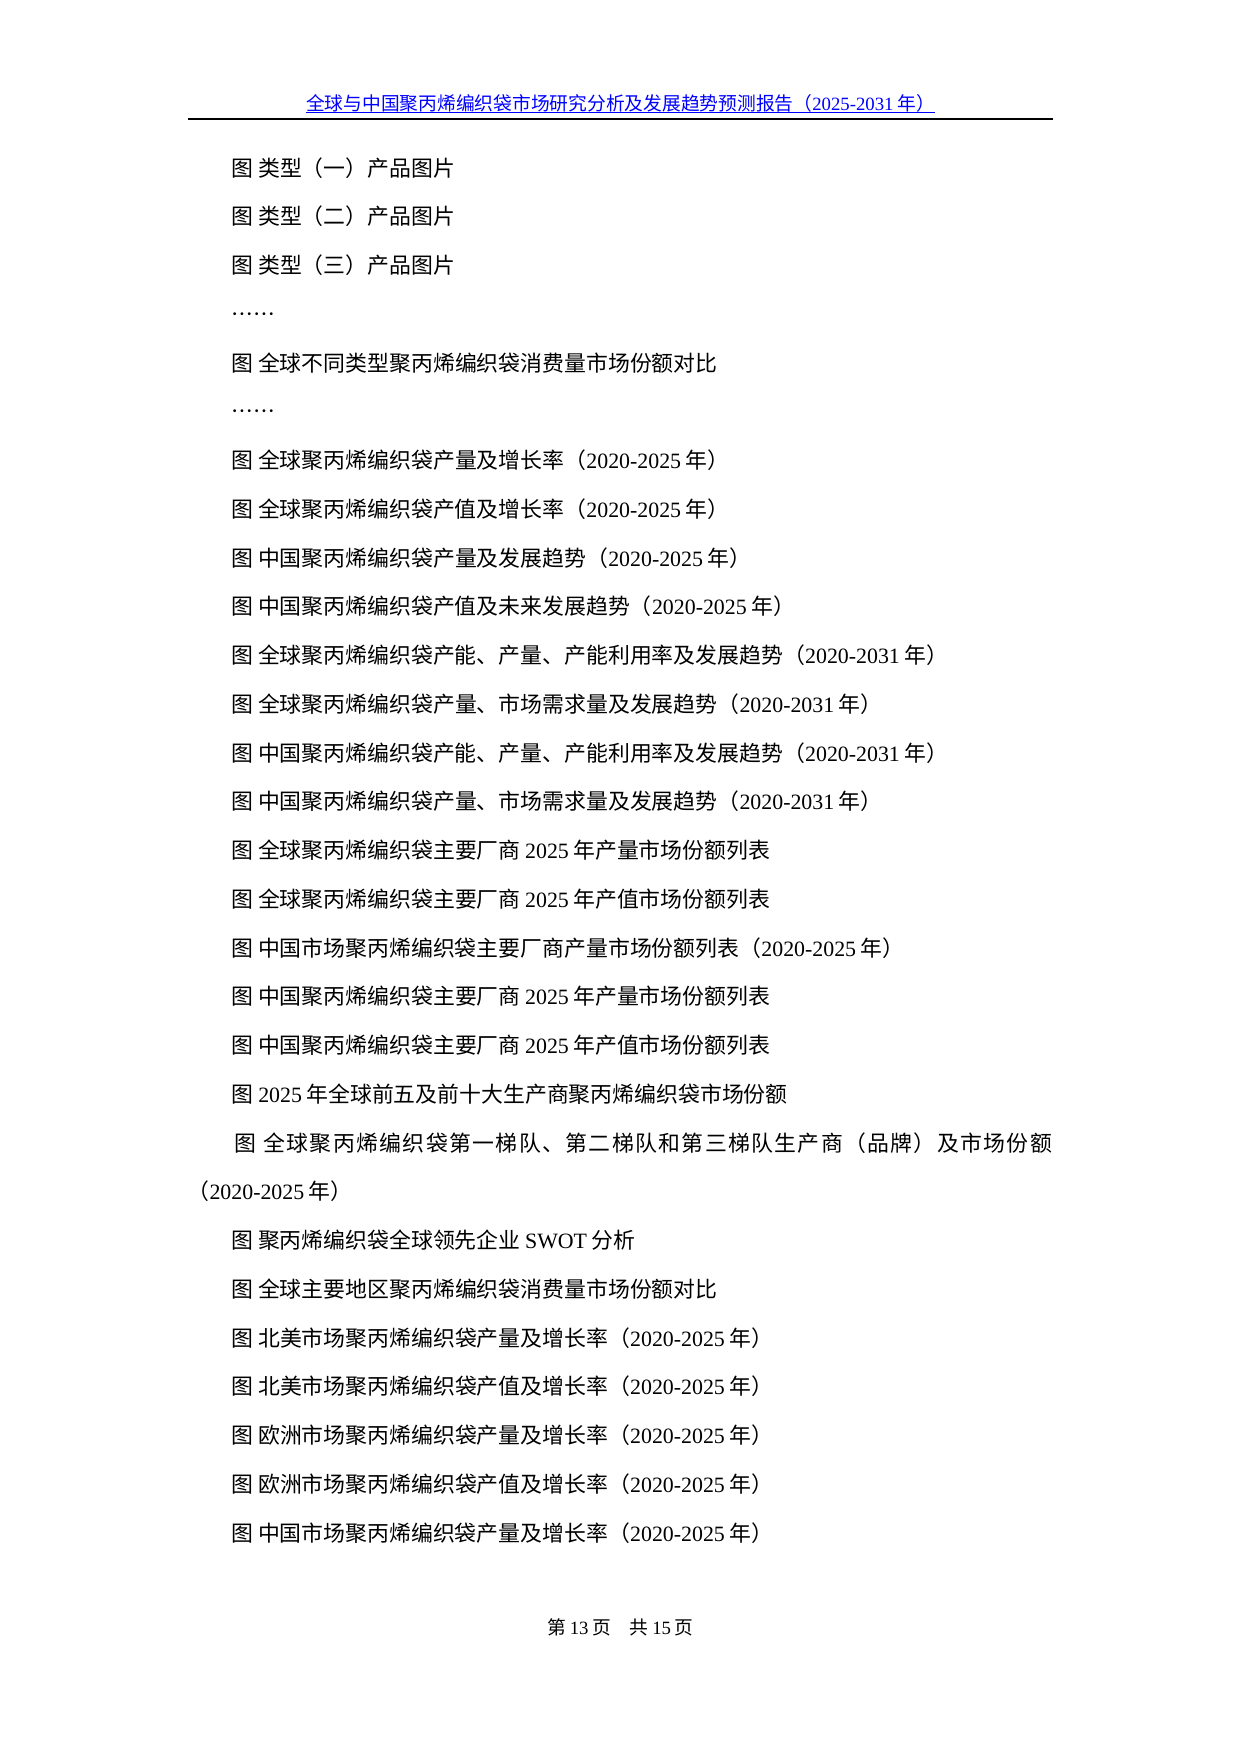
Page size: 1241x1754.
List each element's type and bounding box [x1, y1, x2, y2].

text [187, 150, 1053, 1548]
